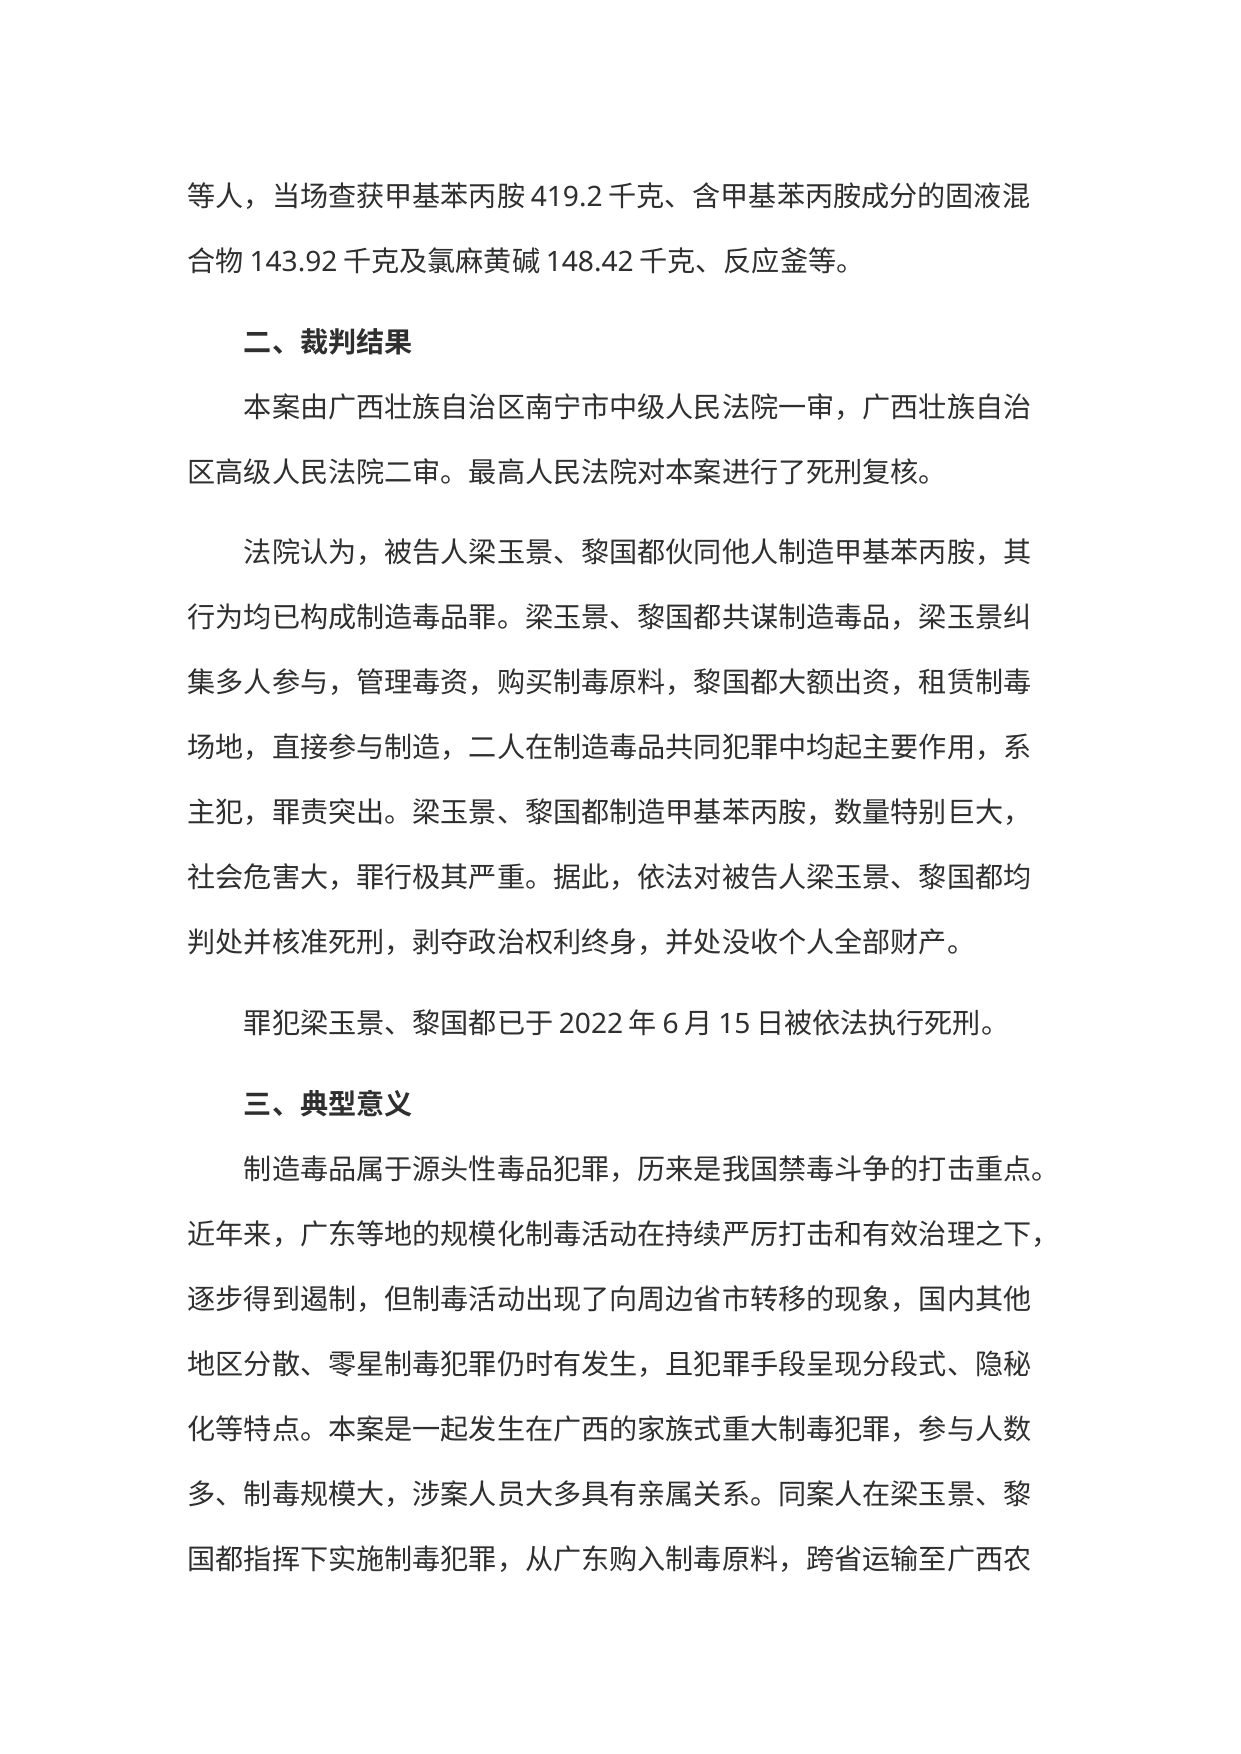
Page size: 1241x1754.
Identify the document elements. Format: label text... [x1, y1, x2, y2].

text 三、典型意义 [187, 1069, 1053, 1134]
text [187, 1134, 1053, 1589]
text 罪犯梁玉景、黎国都已于2022年6月15日被依法执行死刑。 [187, 989, 1053, 1054]
text 二、裁判结果 [187, 308, 1053, 373]
text 法院认为，被告人梁玉景、黎国都伙同他人制造甲基苯丙胺，其行为均已构成制造毒品罪。梁玉景、黎国都共谋制造毒品，梁玉景纠集多人参与，管理毒资，购买制毒原料，黎国都大额出资，租赁制毒场地，直接参与制造，二人在制造毒品共同犯罪中均起主要作用，系主犯，罪责突出。梁玉景、黎国都制造甲基苯丙胺，数量特别巨大，社会危害大，罪行极其严重。据此，依法对被告人梁玉景、黎国都均判处并核准死刑，剥夺政治权利终身，并处没收个人全部财产。 [187, 518, 1053, 973]
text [187, 162, 1053, 292]
text 本案由广西壮族自治区南宁市中级人民法院一审，广西壮族自治区高级人民法院二审。最高人民法院对本案进行了死刑复核。 [187, 373, 1053, 503]
